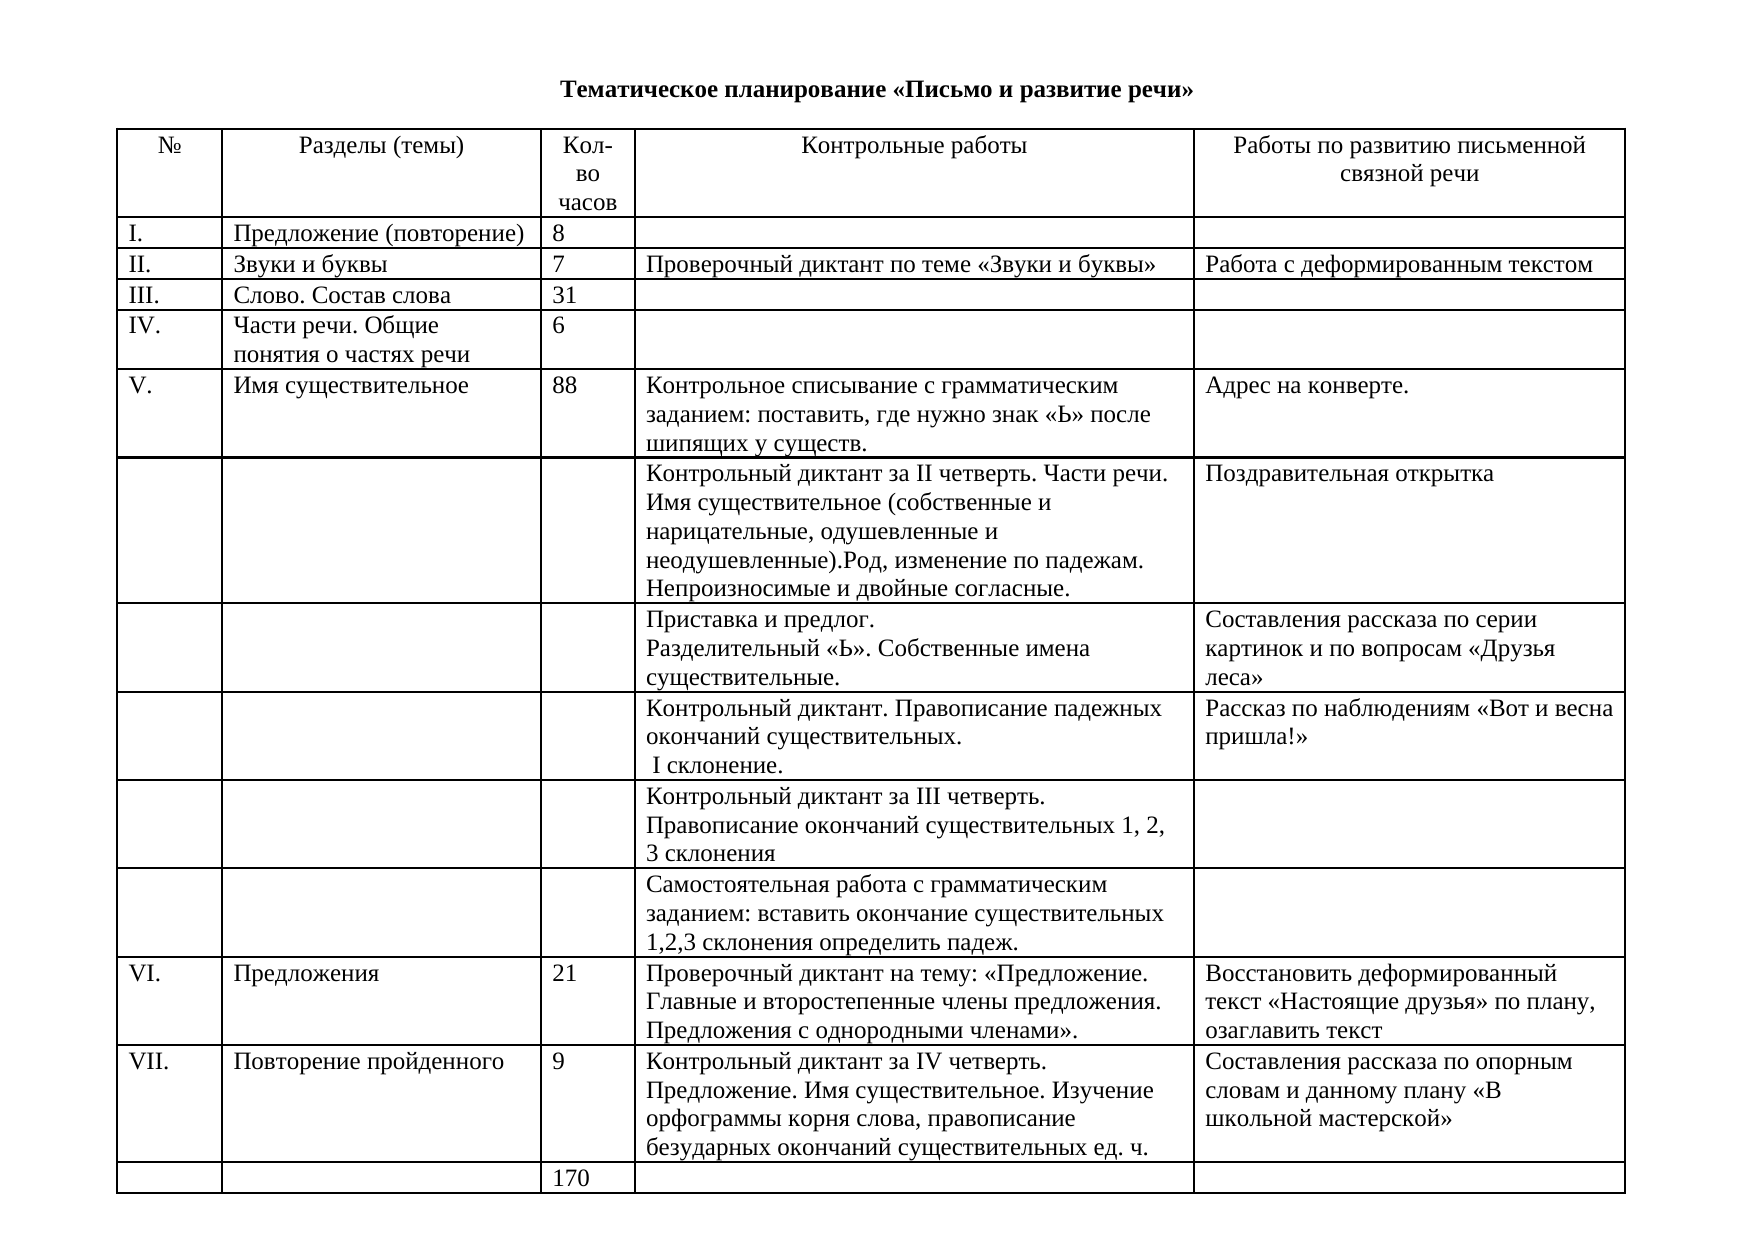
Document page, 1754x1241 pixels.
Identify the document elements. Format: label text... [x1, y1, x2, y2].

table_cell [223, 693, 540, 779]
table_cell [223, 459, 540, 602]
table_header Разделы (темы) [223, 130, 540, 216]
table_header Работы по развитию письменной связной речи [1195, 130, 1624, 216]
table_cell [1195, 1163, 1624, 1192]
table_cell [223, 869, 540, 956]
table_cell 31 [542, 280, 634, 308]
table_cell [118, 781, 221, 867]
table_cell [118, 869, 221, 956]
table_cell [223, 1163, 540, 1192]
table_cell [1195, 869, 1624, 956]
table_cell Проверочный диктант по теме «Звуки и буквы» [636, 249, 1193, 278]
table_cell Части речи. Общие понятия о частях речи [223, 311, 540, 368]
table_cell Повторение пройденного [223, 1046, 540, 1161]
table_cell Контрольный диктант за II четверть. Части речи. Имя существительное (собственные и нарицательные, одушевленные и неодушевленные).Род, изменение по падежам. Непроизносимые и двойные согласные. [636, 459, 1193, 602]
table_cell Контрольный диктант за IV четверть. Предложение. Имя существительное. Изучение орфограммы корня слова, правописание безударных окончаний существительных ед. ч. [636, 1046, 1193, 1161]
table_cell [118, 1163, 221, 1192]
table_cell [118, 604, 221, 691]
table_header № [118, 130, 221, 216]
table_cell [542, 869, 634, 956]
table_cell Рассказ по наблюдениям «Вот и весна пришла!» [1195, 693, 1624, 779]
table_cell [542, 604, 634, 691]
table_cell IV. [118, 311, 221, 368]
table_cell [542, 459, 634, 602]
table_cell Проверочный диктант на тему: «Предложение. Главные и второстепенные члены предложения. Предложения с однородными членами». [636, 958, 1193, 1044]
table_cell [223, 781, 540, 867]
table_cell 8 [542, 218, 634, 247]
table_cell [542, 781, 634, 867]
text Тематическое планирование «Письмо и развитие речи» [118, 74, 1636, 103]
table_cell [542, 693, 634, 779]
table_cell 9 [542, 1046, 634, 1161]
table_cell Адрес на конверте. [1195, 370, 1624, 456]
table_cell [636, 280, 1193, 308]
table_cell [1195, 280, 1624, 308]
table_cell [118, 459, 221, 602]
table_cell 21 [542, 958, 634, 1044]
table_cell III. [118, 280, 221, 308]
table_cell 6 [542, 311, 634, 368]
table_cell [636, 1163, 1193, 1192]
table_cell 7 [542, 249, 634, 278]
table_cell Предложение (повторение) [223, 218, 540, 247]
table_cell Составления рассказа по серии картинок и по вопросам «Друзья леса» [1195, 604, 1624, 691]
table_cell Слово. Состав слова [223, 280, 540, 308]
table_cell Работа с деформированным текстом [1195, 249, 1624, 278]
table_cell [636, 311, 1193, 368]
table_cell [1195, 218, 1624, 247]
table_cell 170 [542, 1163, 634, 1192]
table_cell 88 [542, 370, 634, 456]
table_cell Составления рассказа по опорным словам и данному плану «В школьной мастерской» [1195, 1046, 1624, 1161]
table_cell II. [118, 249, 221, 278]
table_cell [118, 693, 221, 779]
table_cell Приставка и предлог. Разделительный «Ь». Собственные имена существительные. [636, 604, 1193, 691]
table_cell Имя существительное [223, 370, 540, 456]
table_cell VI. [118, 958, 221, 1044]
table_cell Поздравительная открытка [1195, 459, 1624, 602]
table_cell Контрольный диктант. Правописание падежных окончаний существительных. I склонение. [636, 693, 1193, 779]
table_cell Предложения [223, 958, 540, 1044]
table_cell I. [118, 218, 221, 247]
table_cell Самостоятельная работа с грамматическим заданием: вставить окончание существительных 1,2,3 склонения определить падеж. [636, 869, 1193, 956]
table_cell Звуки и буквы [223, 249, 540, 278]
table_cell [1195, 781, 1624, 867]
table_cell VII. [118, 1046, 221, 1161]
table_cell Контрольный диктант за III четверть. Правописание окончаний существительных 1, 2, 3 склонения [636, 781, 1193, 867]
table_cell [223, 604, 540, 691]
table_cell [1195, 311, 1624, 368]
table_header Контрольные работы [636, 130, 1193, 216]
table_cell Контрольное списывание с грамматическим заданием: поставить, где нужно знак «Ь» после шипящих у существ. [636, 370, 1193, 456]
table_header Кол-во часов [542, 130, 634, 216]
table_cell Восстановить деформированный текст «Настоящие друзья» по плану, озаглавить текст [1195, 958, 1624, 1044]
table_cell [636, 218, 1193, 247]
table_cell V. [118, 370, 221, 456]
